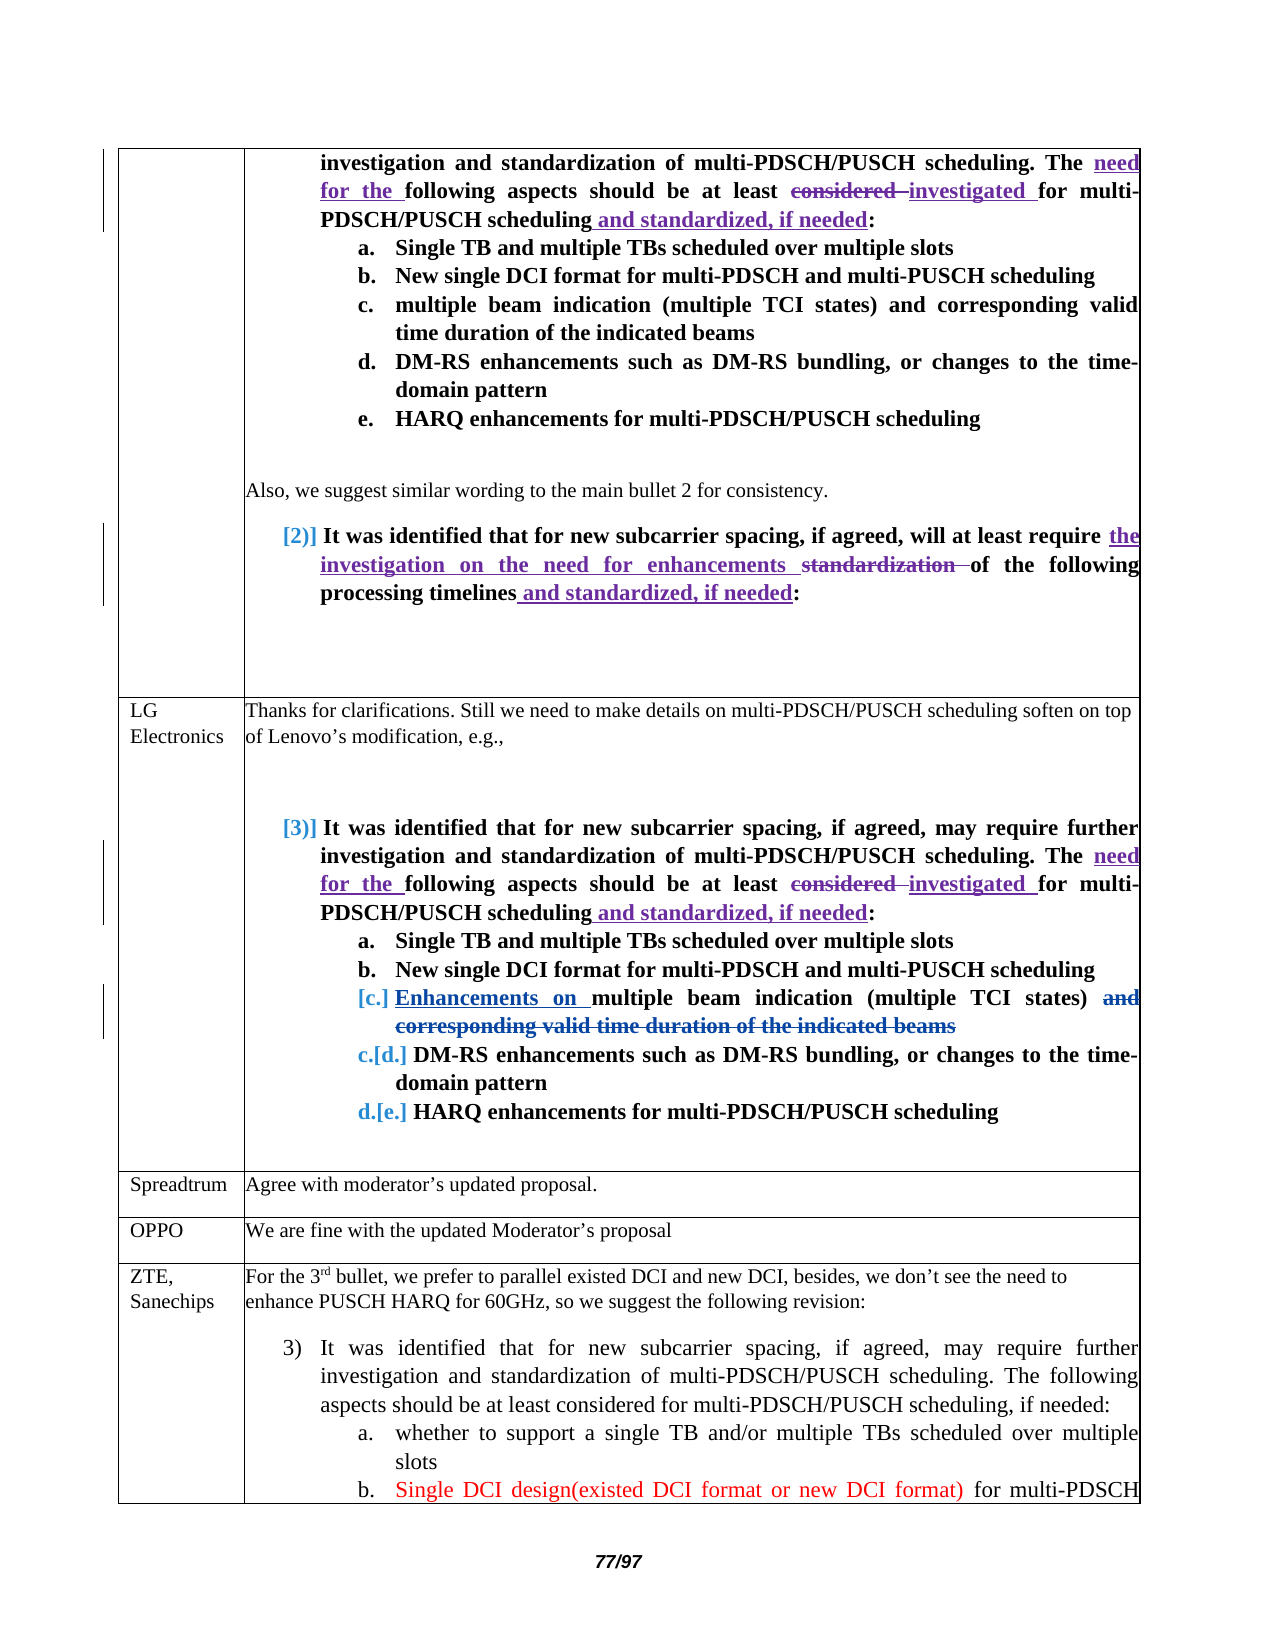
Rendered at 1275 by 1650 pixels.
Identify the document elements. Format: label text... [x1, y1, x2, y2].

table_cell Agree with moderator’s updated proposal. [245, 1172, 1139, 1217]
table_cell ZTE, Sanechips [119, 1264, 244, 1503]
table_cell LG Electronics [119, 698, 244, 1171]
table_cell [119, 149, 244, 697]
table_cell We are fine with the updated Moderator’s proposal [245, 1218, 1139, 1262]
table_cell Thanks for clarifications. Still we need to make details on multi-PDSCH/PUSCH scheduling soften on top of Lenovo’s modification, e.g., It was identified that for new subcarrier spacing, if agreed, may require further investigation and standardization of multi-PDSCH/PUSCH scheduling. The following aspects should be at least for multi-PDSCH/PUSCH scheduling: Single TB and multiple TBs scheduled over multiple slots New single DCI format for multi-PDSCH and multi-PUSCH scheduling multiple beam indication (multiple TCI states) DM-RS enhancements such as DM-RS bundling, or changes to the time-domain pattern HARQ enhancements for multi-PDSCH/PUSCH scheduling [245, 698, 1139, 1171]
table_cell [245, 149, 1139, 697]
table_cell OPPO [119, 1218, 244, 1262]
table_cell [245, 1264, 1139, 1503]
table_cell Spreadtrum [119, 1172, 244, 1217]
